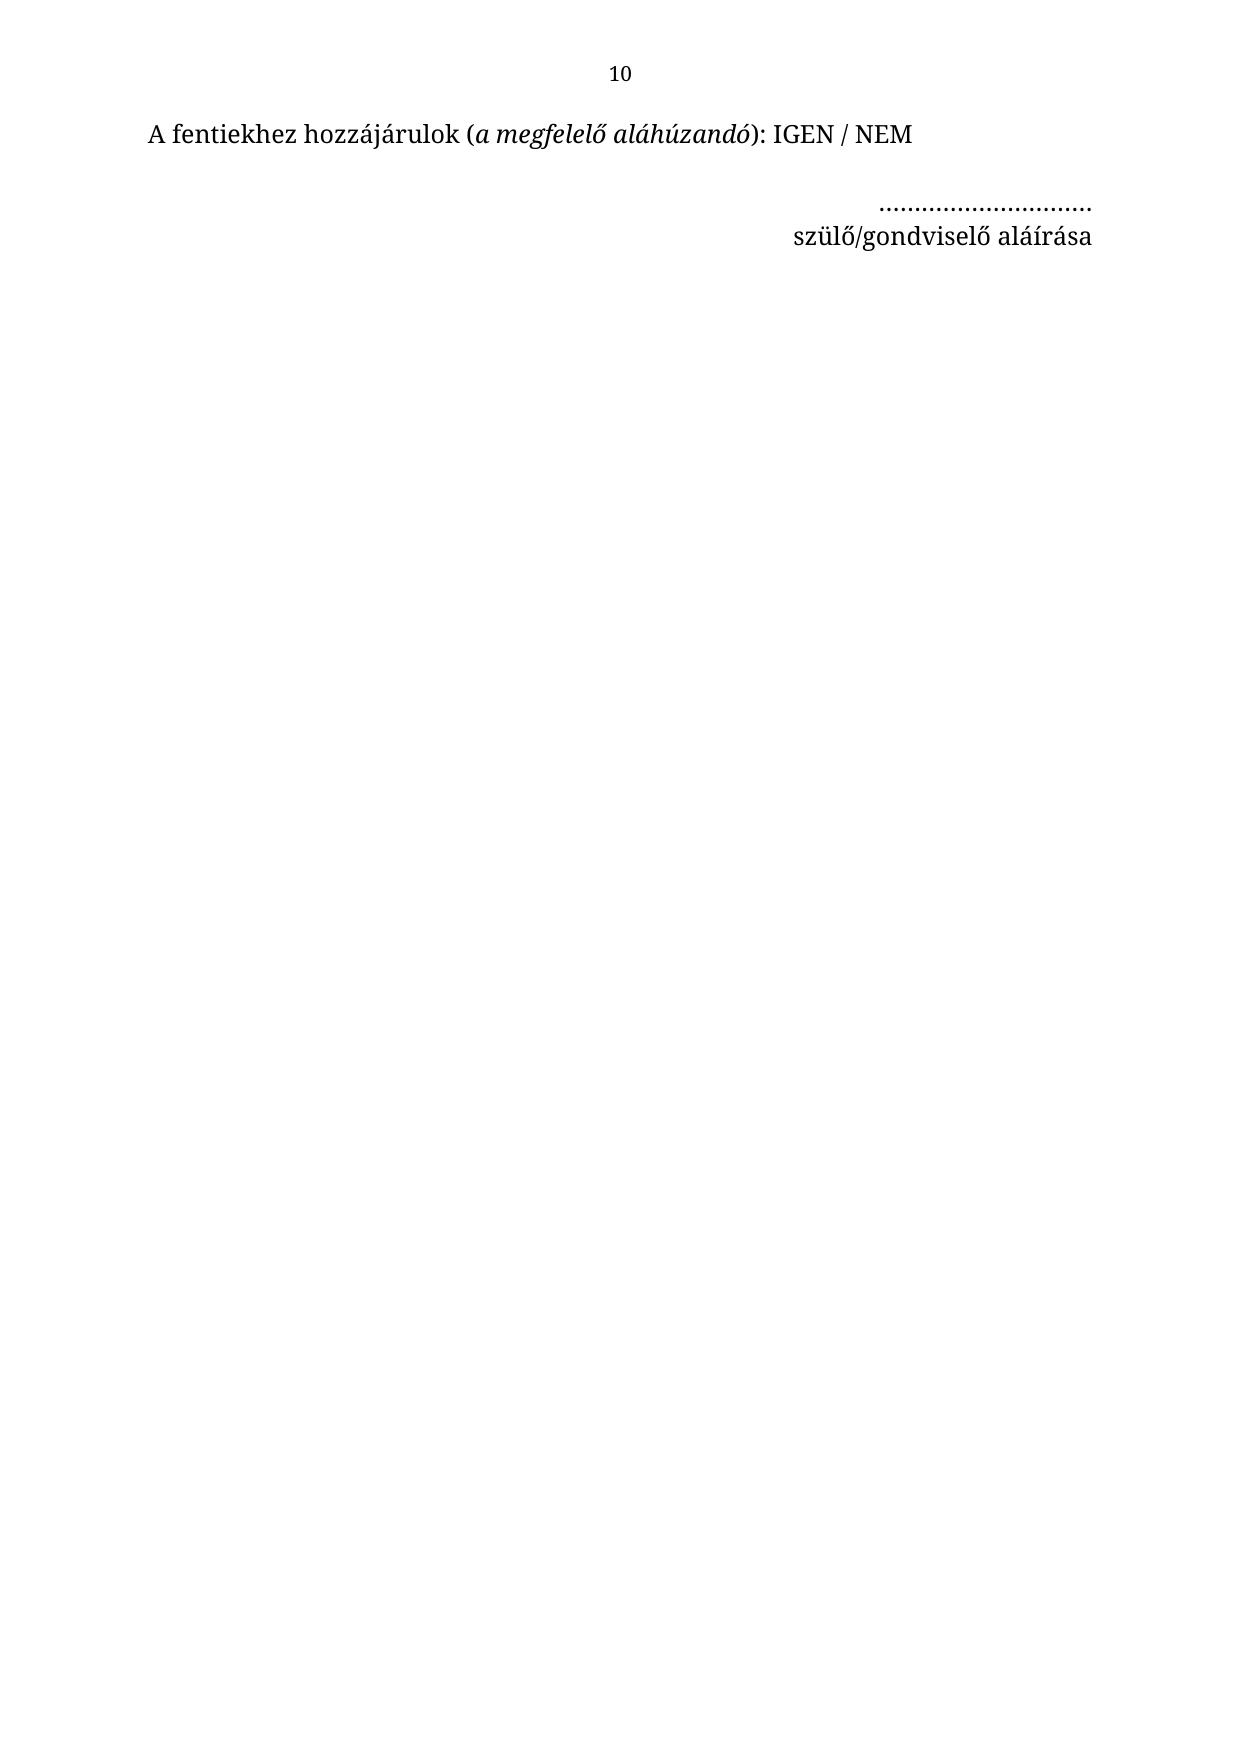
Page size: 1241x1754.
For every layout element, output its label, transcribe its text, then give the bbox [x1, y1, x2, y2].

text A fentiekhez hozzájárulok (a megfelelő aláhúzandó): IGEN / NEM [148, 116, 1093, 150]
text ………………………… [664, 184, 1093, 218]
text szülő/gondviselő aláírása [664, 218, 1093, 252]
